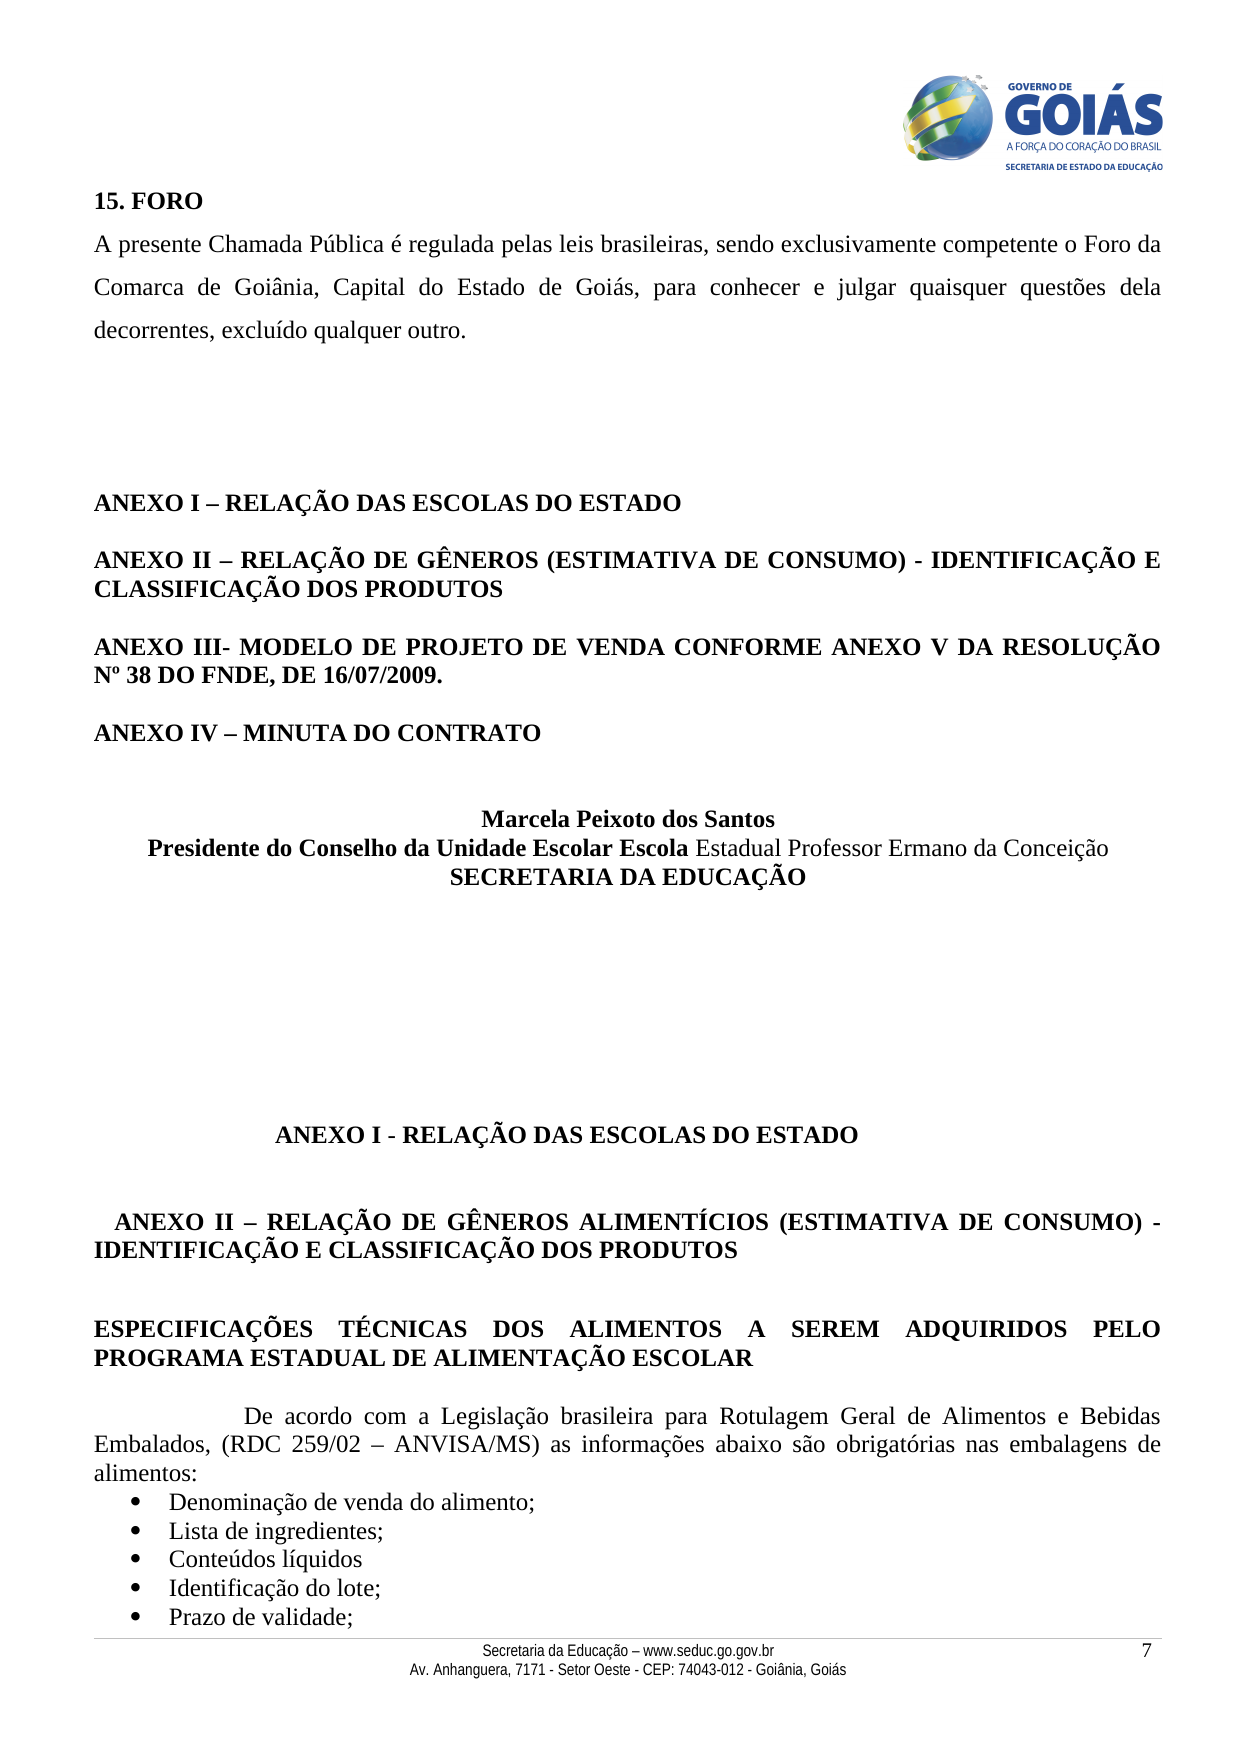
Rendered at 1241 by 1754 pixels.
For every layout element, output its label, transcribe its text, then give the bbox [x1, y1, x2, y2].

text Marcela Peixoto dos Santos [94, 804, 1162, 833]
text ANEXO IV – MINUTA DO CONTRATO [94, 718, 1162, 747]
text ANEXO I – RELAÇÃO DAS ESCOLAS DO ESTADO [94, 488, 1162, 517]
text ANEXO II – RELAÇÃO DE GÊNEROS (ESTIMATIVA DE CONSUMO) - IDENTIFICAÇÃO E CLASSIFICAÇÃO DOS PRODUTOS [94, 546, 1162, 603]
text ESPECIFICAÇÕES TÉCNICAS DOS ALIMENTOS A SEREM ADQUIRIDOS PELO PROGRAMA ESTADUAL DE ALIMENTAÇÃO ESCOLAR [94, 1314, 1162, 1372]
list Conteúdos líquidos [131, 1544, 1162, 1573]
text ANEXO II – RELAÇÃO DE GÊNEROS ALIMENTÍCIOS (ESTIMATIVA DE CONSUMO) - IDENTIFICAÇÃO E CLASSIFICAÇÃO DOS PRODUTOS [94, 1207, 1162, 1264]
text A presente Chamada Pública é regulada pelas leis brasileiras, sendo exclusivamente competente o Foro da Comarca de Goiânia, Capital do Estado de Goiás, para conhecer e julgar quaisquer questões dela decorrentes, excluído qualquer outro. [94, 229, 1162, 344]
text ANEXO I - RELAÇÃO DAS ESCOLAS DO ESTADO [94, 1121, 1162, 1149]
list Denominação de venda do alimento; [131, 1487, 1162, 1516]
list Prazo de validade; [131, 1602, 1162, 1631]
list Identificação do lote; [131, 1573, 1162, 1602]
picture [903, 75, 1163, 172]
text SECRETARIA DA EDUCAÇÃO [94, 862, 1162, 891]
text De acordo com a Legislação brasileira para Rotulagem Geral de Alimentos e Bebidas Embalados, (RDC 259/02 – ANVISA/MS) as informações abaixo são obrigatórias nas embalagens de alimentos: [94, 1401, 1162, 1487]
text 15. FORO [94, 186, 1162, 215]
text ANEXO III- MODELO DE PROJETO DE VENDA CONFORME ANEXO V DA RESOLUÇÃO Nº 38 DO FNDE, DE 16/07/2009. [94, 632, 1162, 689]
text Presidente do Conselho da Unidade Escolar Escola Estadual Professor Ermano da Conceição [94, 833, 1162, 862]
list Lista de ingredientes; [131, 1516, 1162, 1544]
